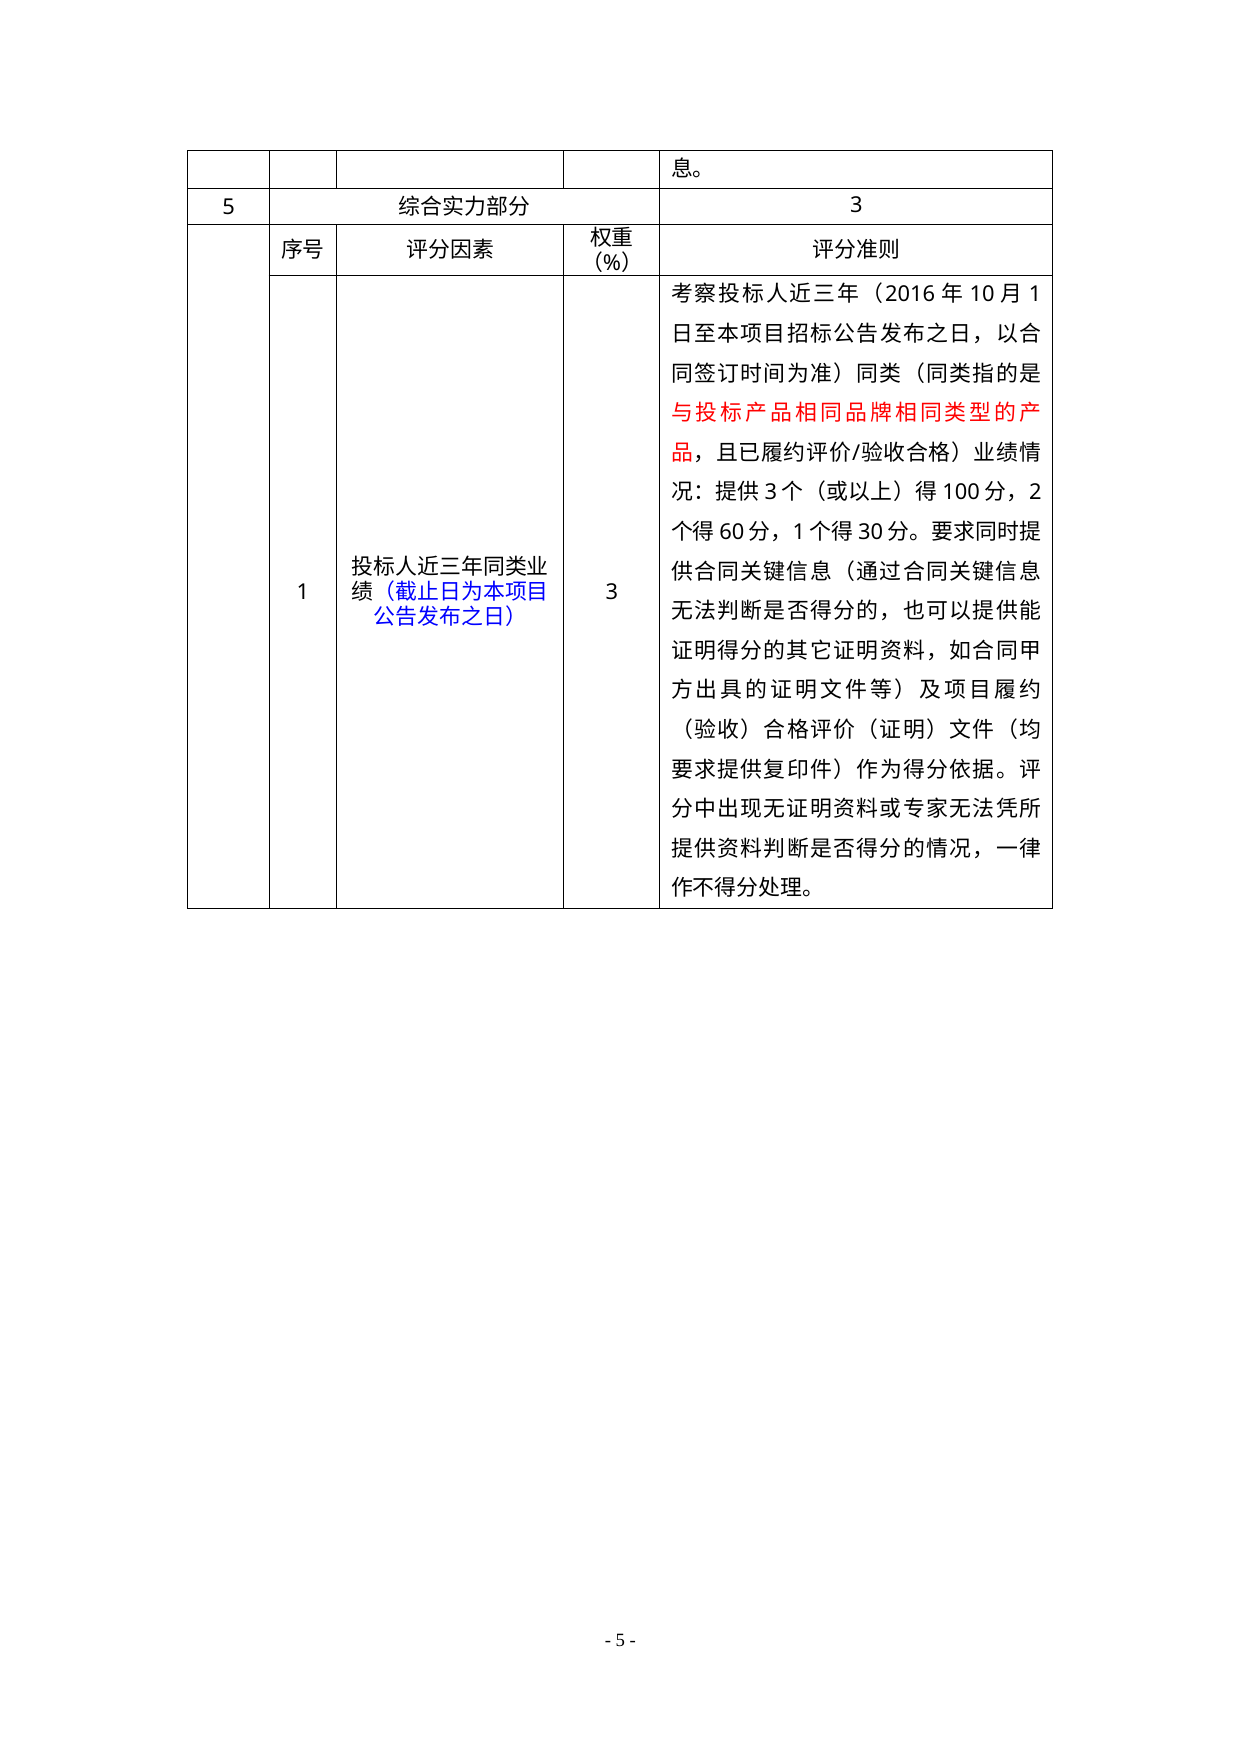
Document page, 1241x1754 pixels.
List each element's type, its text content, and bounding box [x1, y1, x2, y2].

table_cell 3 [564, 276, 659, 907]
table_cell 综合实力部分 [270, 189, 659, 224]
table_cell 权重 （%） [564, 225, 659, 275]
table_cell 3 [660, 189, 1052, 224]
table_cell 5 [188, 189, 269, 224]
table_cell 评分准则 [660, 225, 1052, 275]
table_cell 考察投标人近三年（2016年10月1日至本项目招标公告发布之日，以合同签订时间为准）同类（同类指的是与投标产品相同品牌相同类型的产品，且已履约评价/验收合格）业绩情况：提供3个（或以上）得100分，2个得60分，1个得30分。要求同时提供合同关键信息（通过合同关键信息无法判断是否得分的，也可以提供能证明得分的其它证明资料，如合同甲方出具的证明文件等）及项目履约（验收）合格评价（证明）文件（均要求提供复印件）作为得分依据。评分中出现无证明资料或专家无法凭所提供资料判断是否得分的情况，一律作不得分处理。 [660, 276, 1052, 907]
table_cell 履约 [337, 151, 563, 188]
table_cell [660, 151, 1052, 188]
table_cell 投标人近三年同类业绩（截止日为本项目公告发布之日） [337, 276, 563, 907]
table_cell 1 [270, 276, 336, 907]
table_cell 评分因素 [337, 225, 563, 275]
table_cell 2 [270, 151, 336, 188]
table_cell 2 [564, 151, 659, 188]
table_cell 序号 [270, 225, 336, 275]
table_cell [188, 225, 269, 907]
